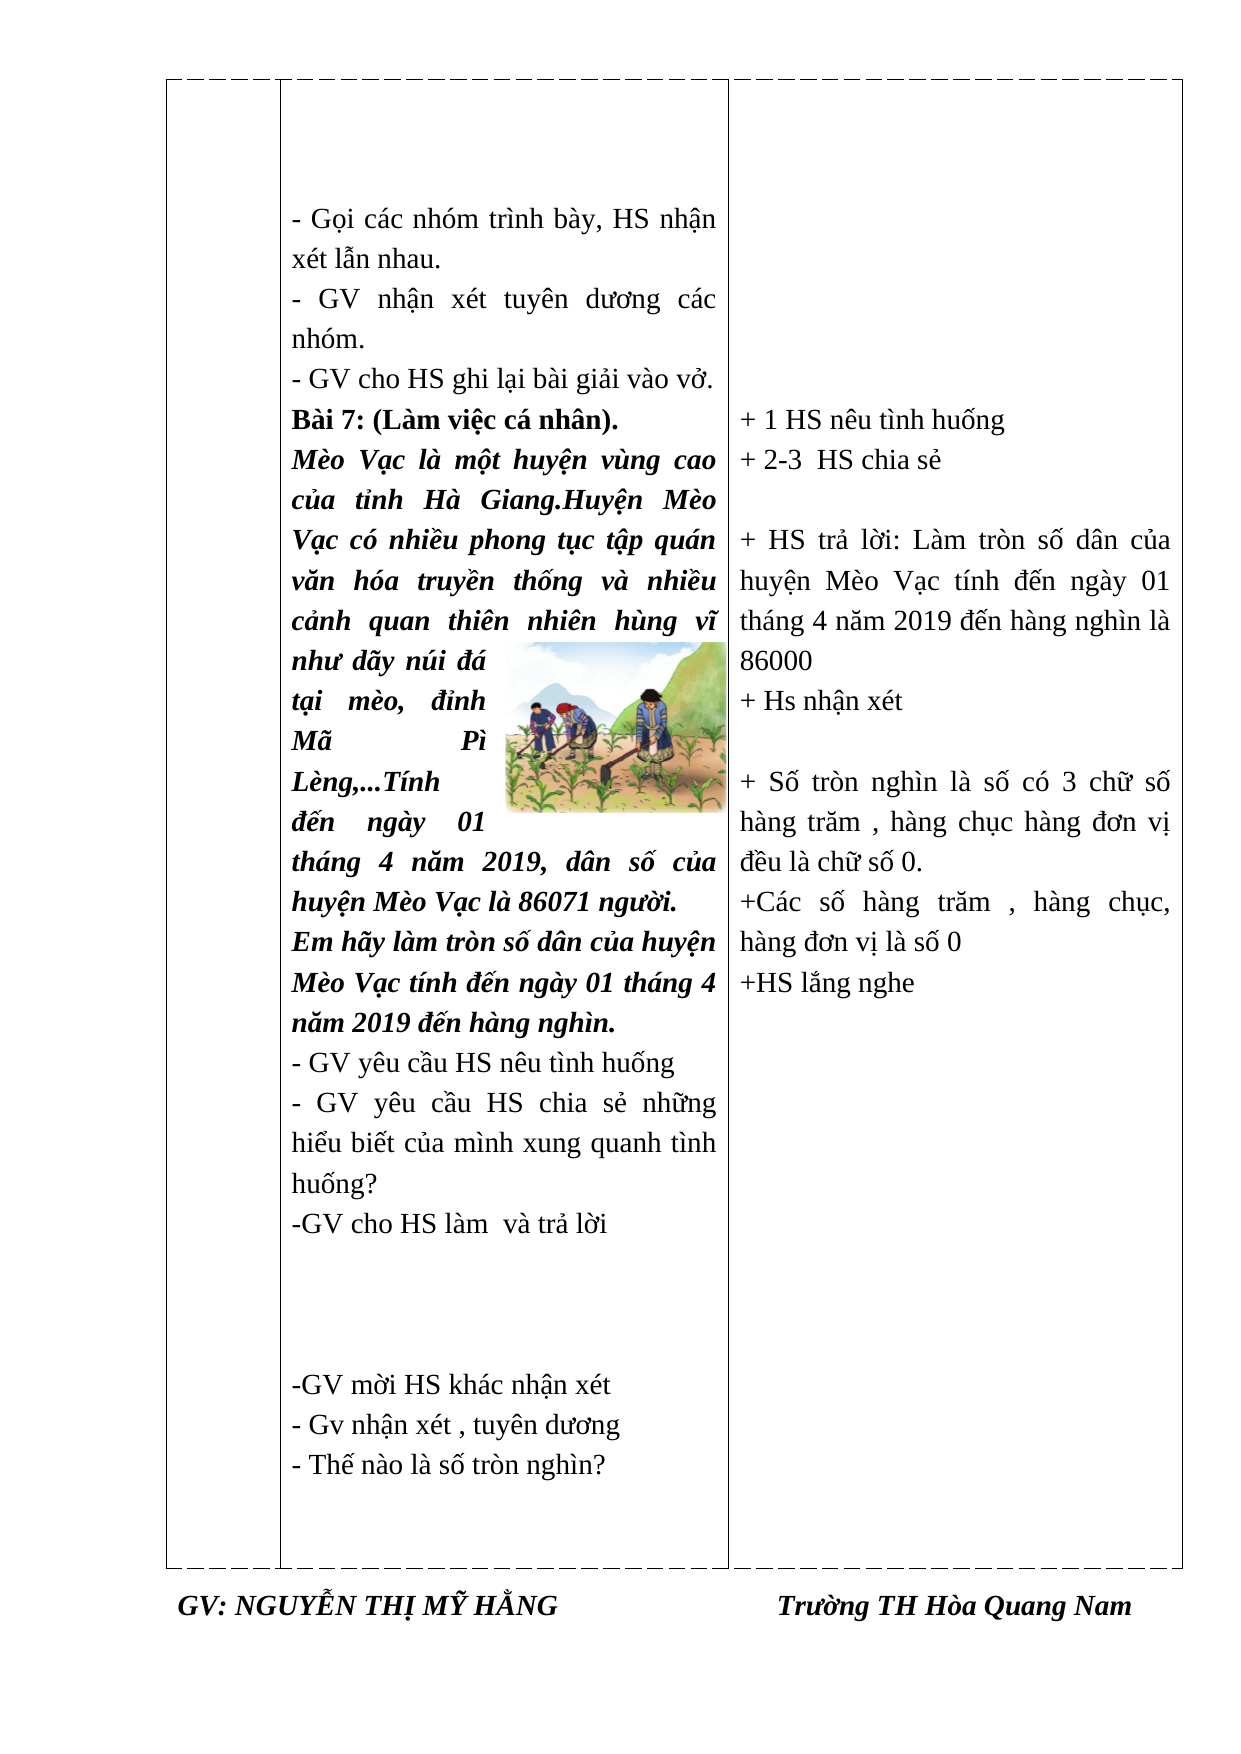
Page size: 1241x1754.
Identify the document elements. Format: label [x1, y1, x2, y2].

table_cell [729, 79, 1182, 1568]
picture [504, 642, 727, 811]
table_cell [167, 79, 280, 1568]
table_cell [281, 79, 728, 1568]
